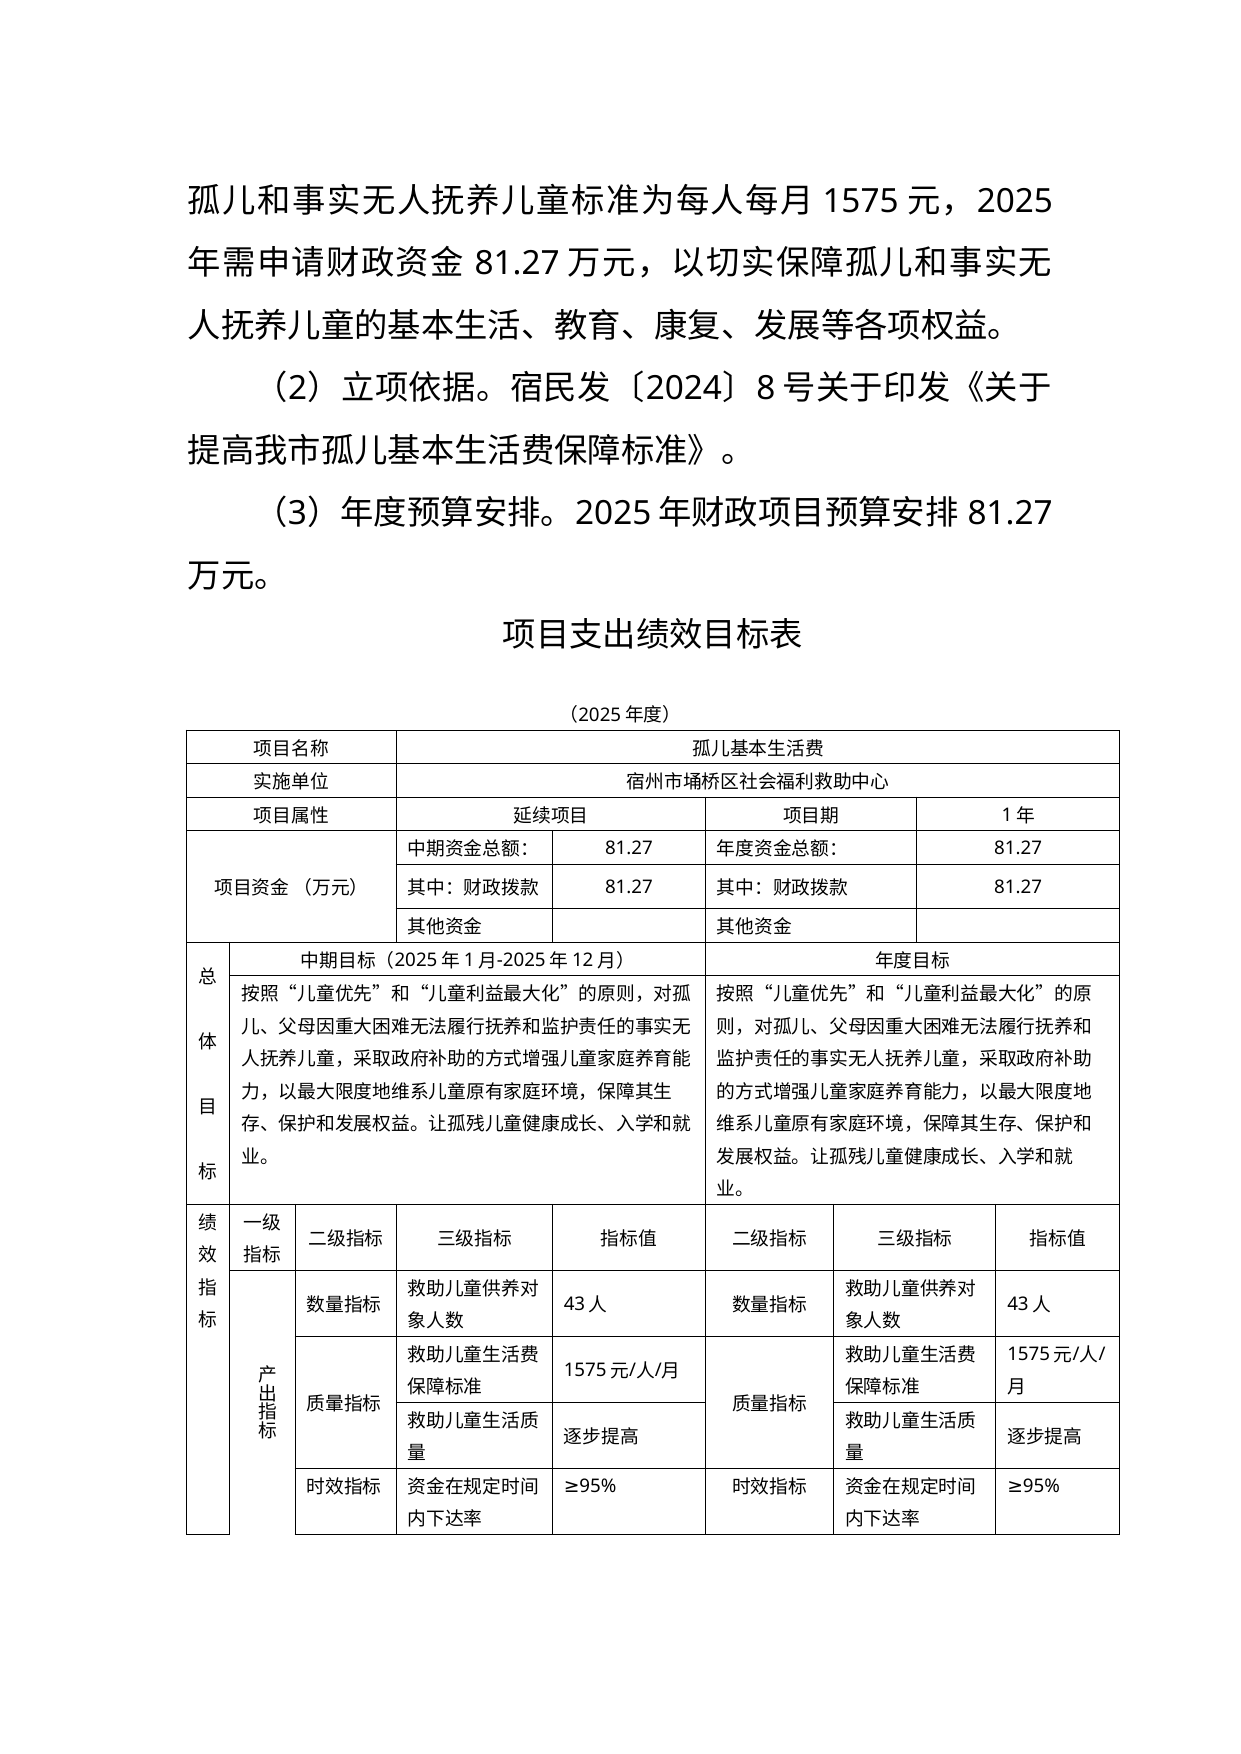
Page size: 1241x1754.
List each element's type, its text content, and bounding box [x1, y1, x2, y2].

table_cell 延续项目 [397, 798, 705, 830]
table_header 项目名称 [187, 731, 396, 763]
table_cell [917, 909, 1119, 942]
table_cell 绩 效 指 标 [187, 1205, 229, 1534]
table_cell 项目属性 [187, 798, 396, 830]
table_cell 其中：财政拨款 [397, 865, 552, 908]
text （2）立项依据。宿民发〔2024〕8号关于印发《关于提高我市孤儿基本生活费保障标准》。 [187, 349, 1053, 474]
table_cell 二级指标 [706, 1205, 833, 1270]
table_cell 二级指标 [296, 1205, 396, 1270]
table_cell 其中：财政拨款 [706, 865, 916, 908]
table_cell 中期资金总额： [397, 831, 552, 864]
table_cell 救助儿童生活质量 [834, 1403, 995, 1468]
table_cell 三级指标 [397, 1205, 552, 1270]
table_cell 项目资金 （万元） [187, 831, 396, 942]
table_cell 数量指标 [296, 1271, 396, 1336]
table_cell 1年 [917, 798, 1119, 830]
table_cell 救助儿童供养对象人数 [397, 1271, 552, 1336]
table_cell 救助儿童生活费保障标准 [397, 1337, 552, 1402]
table_cell 按照“儿童优先”和“儿童利益最大化”的原则，对孤儿、父母因重大困难无法履行抚养和监护责任的事实无人抚养儿童，采取政府补助的方式增强儿童家庭养育能力，以最大限度地维系儿童原有家庭环境，保障其生存、保护和发展权益。让孤残儿童健康成长、入学和就业。 [706, 976, 1119, 1204]
table_cell 中期目标（2025年1月-2025年12月） [230, 943, 705, 975]
table_cell 其他资金 [706, 909, 916, 942]
table_cell 资金在规定时间内下达率 [397, 1469, 552, 1534]
table_cell 资金在规定时间内下达率 [834, 1469, 995, 1534]
table_cell 宿州市埇桥区社会福利救助中心 [397, 764, 1119, 797]
table_cell 救助儿童生活费保障标准 [834, 1337, 995, 1402]
table_cell 三级指标 [834, 1205, 995, 1270]
table_cell 43人 [553, 1271, 705, 1336]
table_cell 指标值 [996, 1205, 1119, 1270]
table_cell ≥95% [996, 1469, 1119, 1534]
table_cell 年度目标 [706, 943, 1119, 975]
table_cell 按照“儿童优先”和“儿童利益最大化”的原则，对孤儿、父母因重大困难无法履行抚养和监护责任的事实无人抚养儿童，采取政府补助的方式增强儿童家庭养育能力，以最大限度地维系儿童原有家庭环境，保障其生存、保护和发展权益。让孤残儿童健康成长、入学和就业。 [230, 976, 705, 1204]
table_header 孤儿基本生活费 [397, 731, 1119, 763]
table_cell 救助儿童生活质量 [397, 1403, 552, 1468]
table_cell 产出指标 [230, 1271, 295, 1534]
table_cell 质量指标 [706, 1337, 833, 1468]
table_cell 年度资金总额： [706, 831, 916, 864]
table_cell 实施单位 [187, 764, 396, 797]
table_cell 时效指标 [296, 1469, 396, 1534]
text （2025年度） [187, 697, 1053, 729]
text 项目支出绩效目标表 [187, 599, 1053, 664]
table_cell 逐步提高 [996, 1403, 1119, 1468]
table_cell 项目期 [706, 798, 916, 830]
table_cell ≥95% [553, 1469, 705, 1534]
table_cell 一级指标 [230, 1205, 295, 1270]
table_cell 81.27 [917, 865, 1119, 908]
table_cell 指标值 [553, 1205, 705, 1270]
table_cell 时效指标 [706, 1469, 833, 1534]
table_cell 数量指标 [706, 1271, 833, 1336]
table_cell 43人 [996, 1271, 1119, 1336]
table_cell 其他资金 [397, 909, 552, 942]
table_cell 质暈指标 [296, 1337, 396, 1468]
table_cell 81.27 [917, 831, 1119, 864]
table_cell 81.27 [553, 831, 705, 864]
table_cell 1575元/人/月 [553, 1337, 705, 1402]
table_cell [553, 909, 705, 942]
table_cell 救助儿童供养对象人数 [834, 1271, 995, 1336]
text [187, 162, 1053, 349]
table_cell 81.27 [553, 865, 705, 908]
table_cell 逐步提高 [553, 1403, 705, 1468]
text （3）年度预算安排。2025年财政项目预算安排 81.27 万元。 [187, 474, 1053, 599]
table_cell 总 体 目 标 [187, 943, 229, 1204]
table_cell 1575元/人/月 [996, 1337, 1119, 1402]
